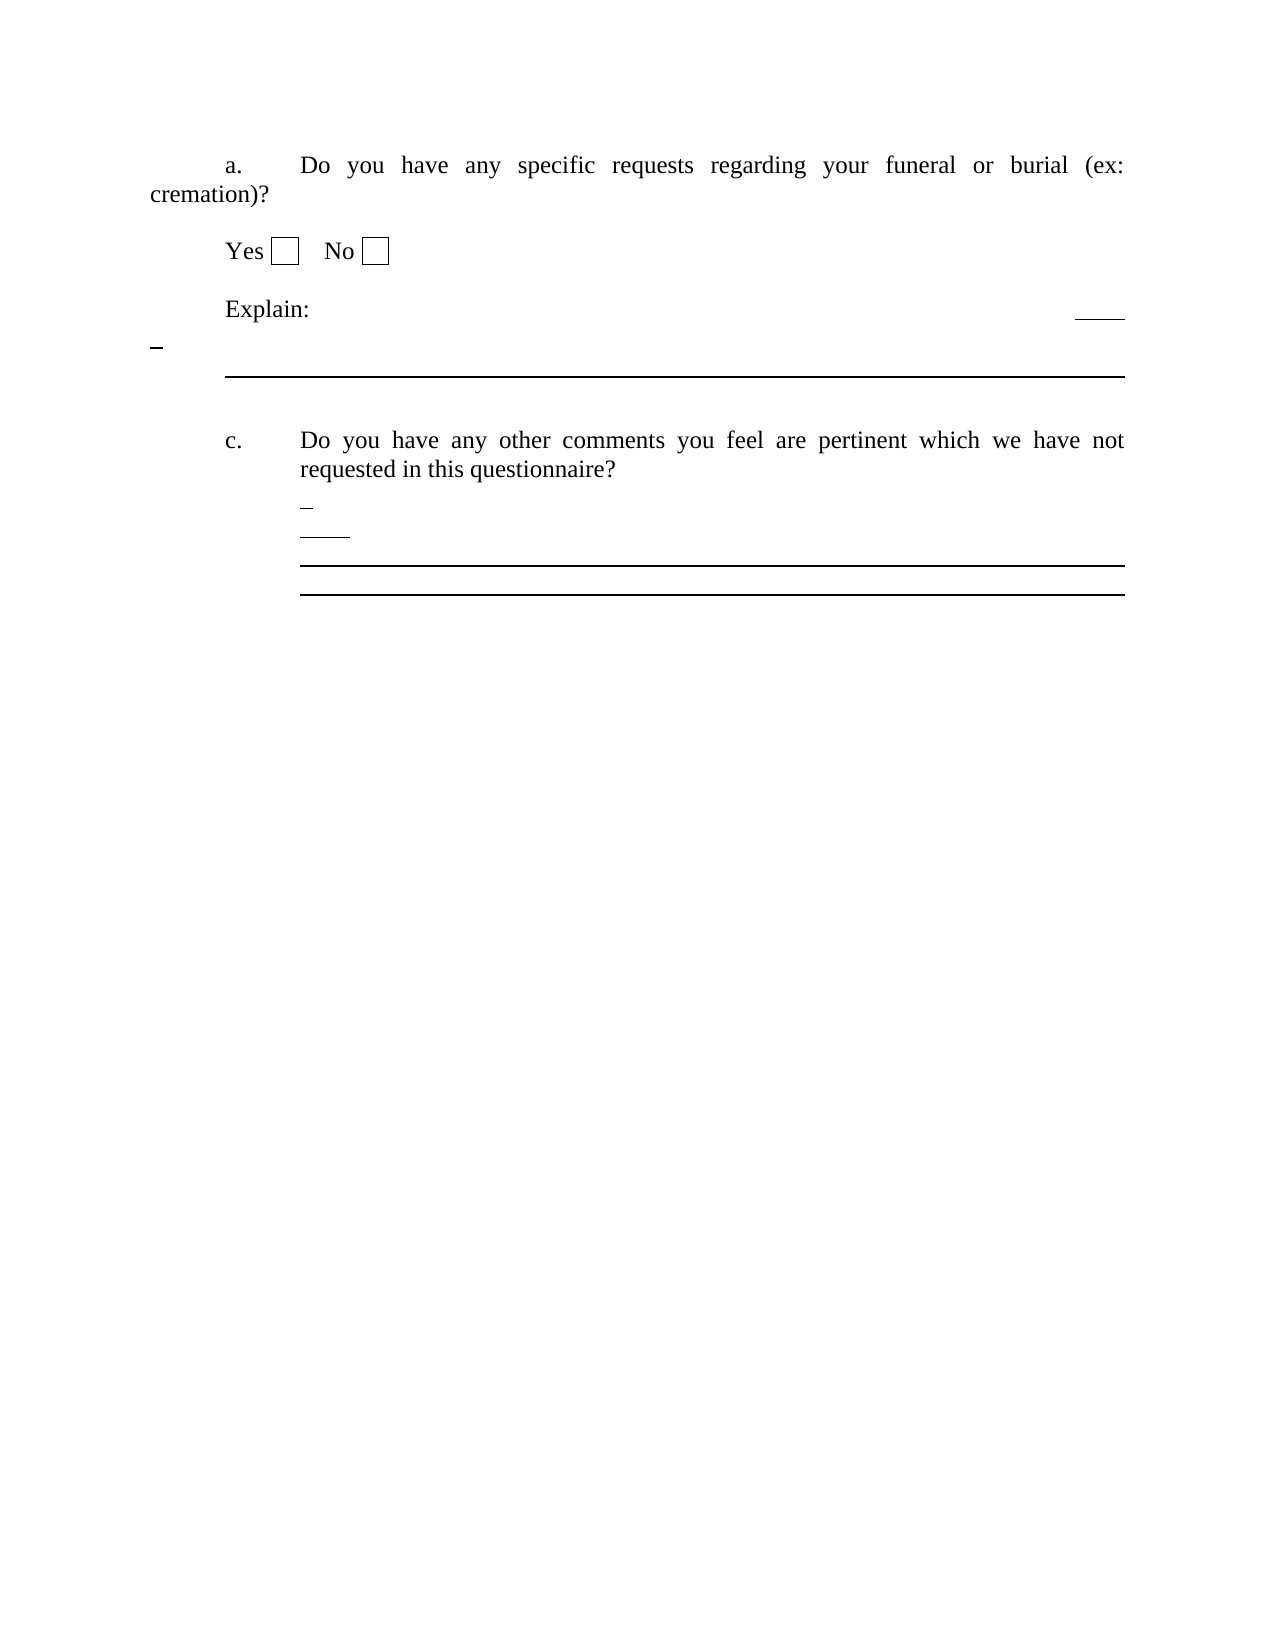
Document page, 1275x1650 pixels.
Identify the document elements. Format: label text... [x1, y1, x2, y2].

text Yes No [150, 236, 1125, 265]
text Explain: [150, 294, 1125, 351]
text a. Do you have any specific requests regarding your funeral or burial (ex: cremation)? [150, 150, 1125, 207]
list Do you have any other comments you feel are pertinent which we have not requested in this questionnaire? [225, 425, 1125, 483]
